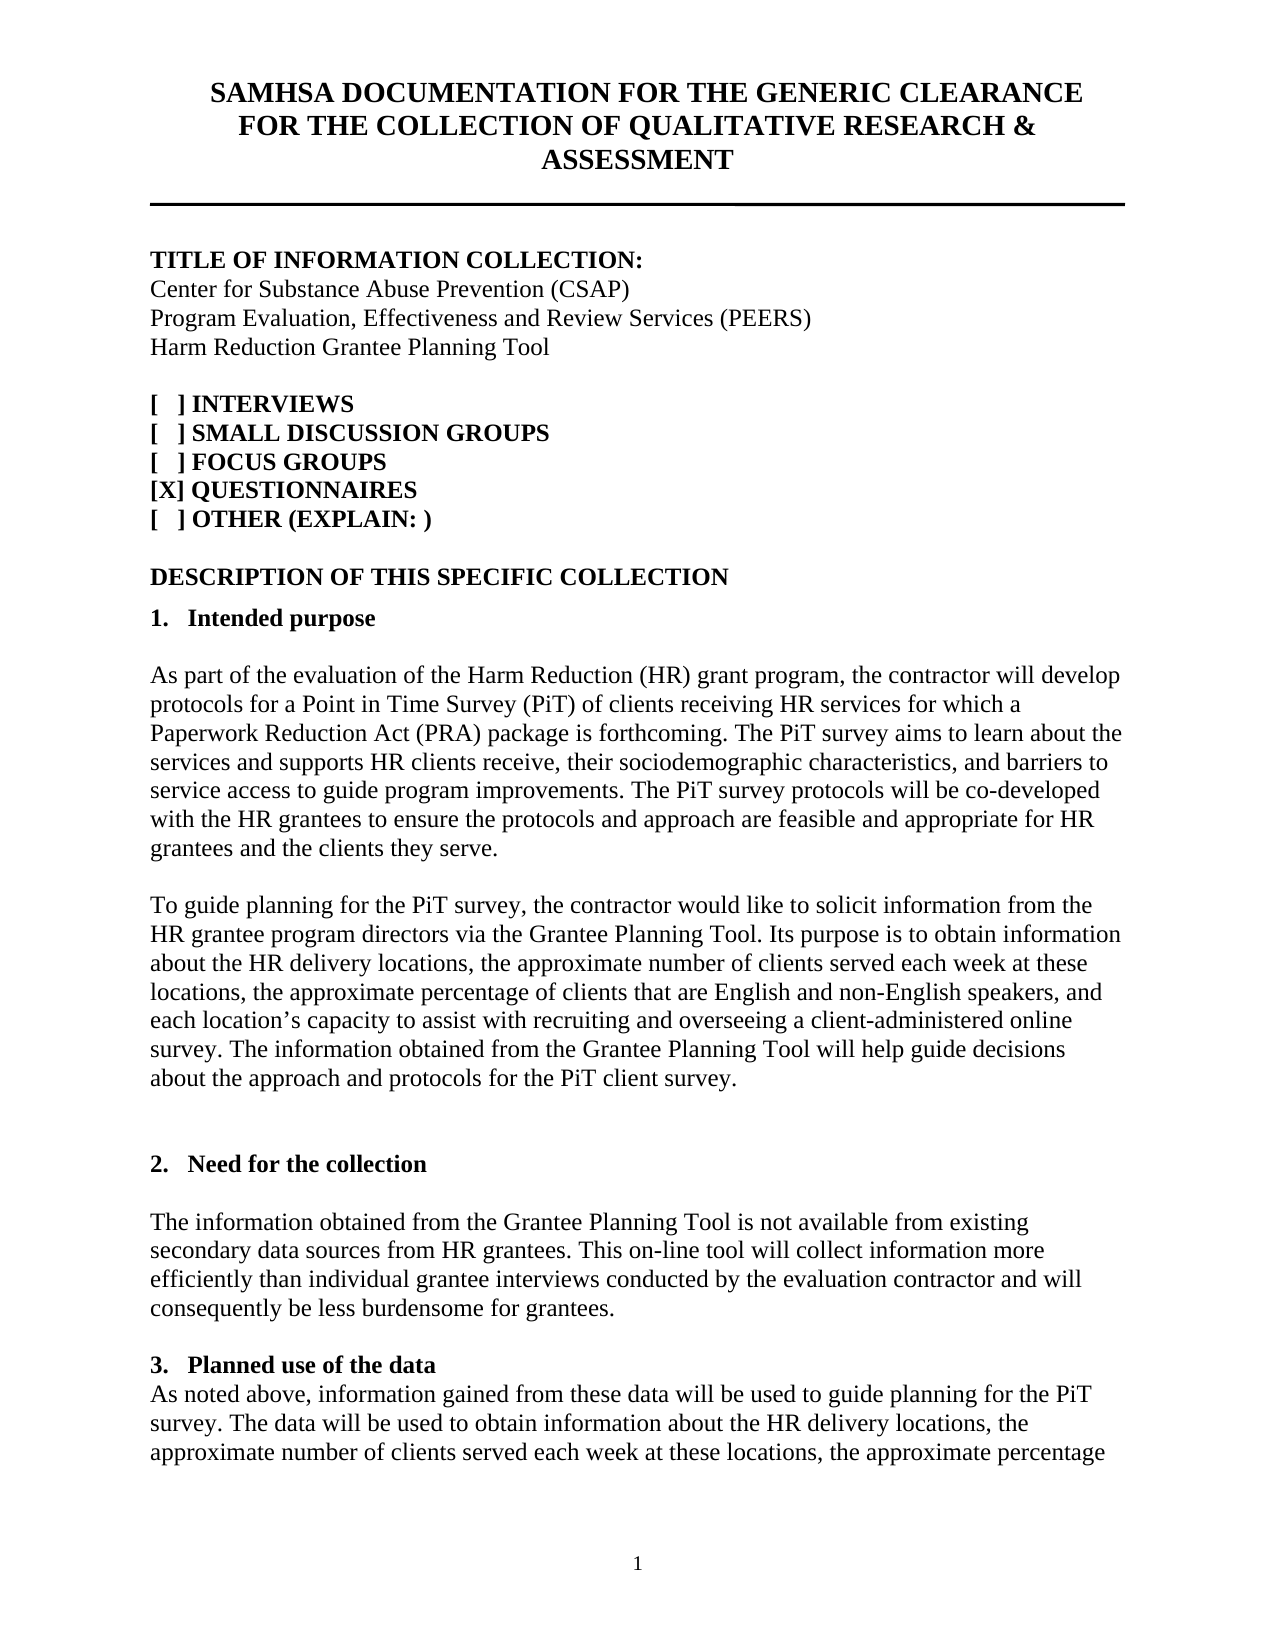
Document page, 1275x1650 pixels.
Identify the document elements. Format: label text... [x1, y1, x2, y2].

text [ ] INTERVIEWS [150, 389, 1125, 418]
text FOR THE COLLECTION OF QUALITATIVE RESEARCH & ASSESSMENT [150, 108, 1125, 176]
text Program Evaluation, Effectiveness and Review Services (PEERS) [150, 303, 1125, 332]
text Center for Substance Abuse Prevention (CSAP) [150, 274, 1125, 303]
text DESCRIPTION OF THIS SPECIFIC COLLECTION [150, 562, 1125, 591]
text The information obtained from the Grantee Planning Tool is not available from existing secondary data sources from HR grantees. This on-line tool will collect information more efficiently than individual grantee interviews conducted by the evaluation contractor and will consequently be less burdensome for grantees. [150, 1207, 1125, 1322]
text Harm Reduction Grantee Planning Tool [150, 332, 1125, 361]
subtitle SAMHSA DOCUMENTATION FOR THE GENERIC CLEARANCE [150, 75, 1144, 108]
text [X] QUESTIONNAIRES [150, 476, 1125, 504]
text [150, 1379, 1125, 1466]
text [ ] OTHER (EXPLAIN: ) [150, 504, 1125, 533]
text [ ] FOCUS GROUPS [150, 447, 1125, 476]
text TITLE OF INFORMATION COLLECTION: [150, 246, 1125, 274]
list Need for the collection [150, 1149, 1125, 1178]
text As part of the evaluation of the Harm Reduction (HR) grant program, the contractor will develop protocols for a Point in Time Survey (PiT) of clients receiving HR services for which a Paperwork Reduction Act (PRA) package is forthcoming. The PiT survey aims to learn about the services and supports HR clients receive, their sociodemographic characteristics, and barriers to service access to guide program improvements. The PiT survey protocols will be co-developed with the HR grantees to ensure the protocols and approach are feasible and appropriate for HR grantees and the clients they serve. [150, 661, 1125, 862]
list Planned use of the data [150, 1351, 1125, 1379]
list Intended purpose [150, 603, 1125, 632]
text [ ] SMALL DISCUSSION GROUPS [150, 418, 1125, 447]
text To guide planning for the PiT survey, the contractor would like to solicit information from the HR grantee program directors via the Grantee Planning Tool. Its purpose is to obtain information about the HR delivery locations, the approximate number of clients served each week at these locations, the approximate percentage of clients that are English and non-English speakers, and each location’s capacity to assist with recruiting and overseeing a client-administered online survey. The information obtained from the Grantee Planning Tool will help guide decisions about the approach and protocols for the PiT client survey. [150, 891, 1125, 1092]
